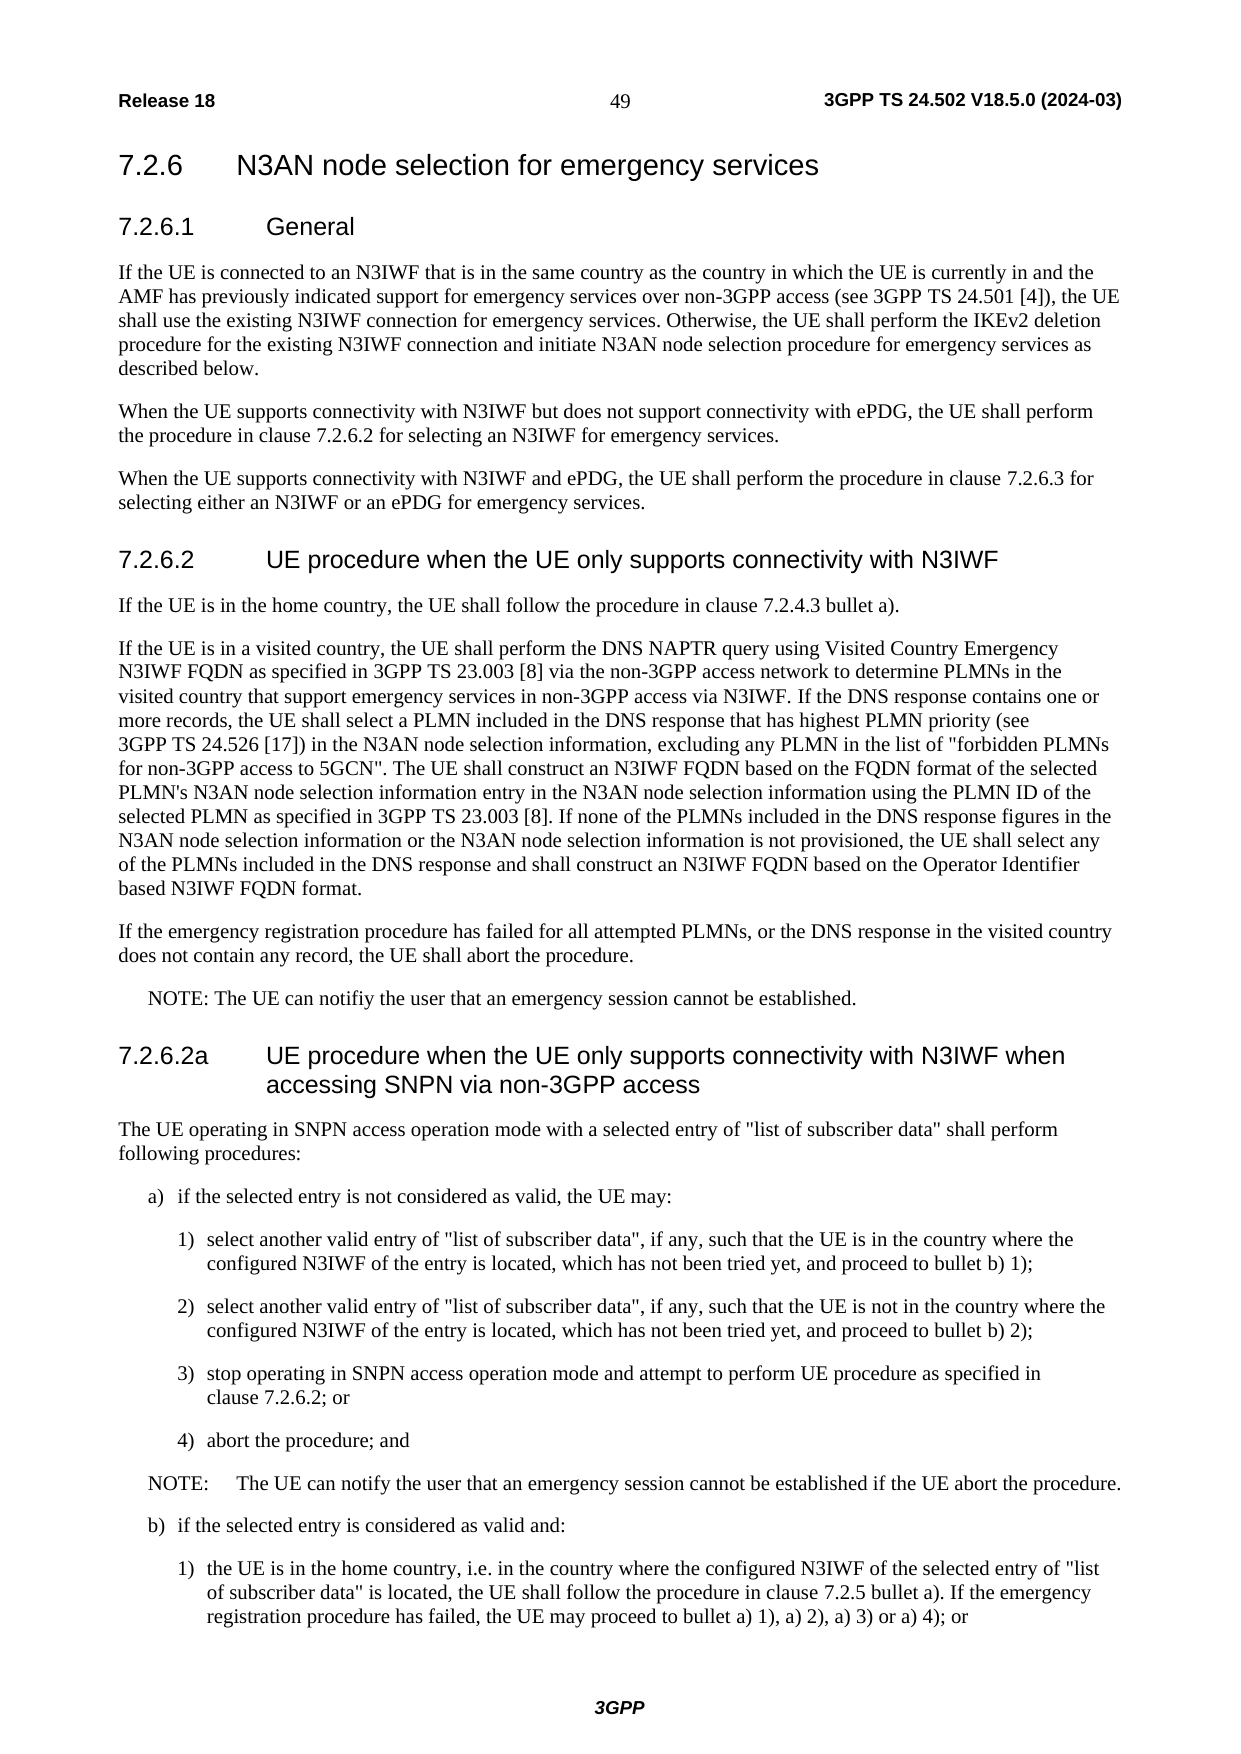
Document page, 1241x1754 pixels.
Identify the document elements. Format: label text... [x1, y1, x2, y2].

text 1) select another valid entry of "list of subscriber data", if any, such that the UE is in the country where the configured N3IWF of the entry is located, which has not been tried yet, and proceed to bullet b) 1); [177, 1227, 1122, 1275]
text The UE operating in SNPN access operation mode with a selected entry of "list of subscriber data" shall perform following procedures: [118, 1117, 1122, 1165]
subtitle 7.2.6.2a UE procedure when the UE only supports connectivity with N3IWF when accessing SNPN via non-3GPP access [118, 1041, 1122, 1098]
text 3) stop operating in SNPN access operation mode and attempt to perform UE procedure as specified in clause 7.2.6.2; or [177, 1361, 1122, 1409]
text 2) select another valid entry of "list of subscriber data", if any, such that the UE is not in the country where the configured N3IWF of the entry is located, which has not been tried yet, and proceed to bullet b) 2); [177, 1294, 1122, 1342]
text If the UE is in a visited country, the UE shall perform the DNS NAPTR query using Visited Country Emergency N3IWF FQDN as specified in 3GPP TS 23.003 [8] via the non-3GPP access network to determine PLMNs in the visited country that support emergency services in non-3GPP access via N3IWF. If the DNS response contains one or more records, the UE shall select a PLMN included in the DNS response that has highest PLMN priority (see 3GPP TS 24.526 [17]) in the N3AN node selection information, excluding any PLMN in the list of "forbidden PLMNs for non-3GPP access to 5GCN". The UE shall construct an N3IWF FQDN based on the FQDN format of the selected PLMN's N3AN node selection information entry in the N3AN node selection information using the PLMN ID of the selected PLMN as specified in 3GPP TS 23.003 [8]. If none of the PLMNs included in the DNS response figures in the N3AN node selection information or the N3AN node selection information is not provisioned, the UE shall select any of the PLMNs included in the DNS response and shall construct an N3IWF FQDN based on the Operator Identifier based N3IWF FQDN format. [118, 635, 1122, 900]
subtitle 7.2.6.2 UE procedure when the UE only supports connectivity with N3IWF [118, 545, 1122, 574]
text If the emergency registration procedure has failed for all attempted PLMNs, or the DNS response in the visited country does not contain any record, the UE shall abort the procedure. [118, 919, 1122, 967]
text b) if the selected entry is considered as valid and: [148, 1513, 1122, 1537]
text 4) abort the procedure; and [177, 1428, 1122, 1452]
text If the UE is in the home country, the UE shall follow the procedure in clause 7.2.4.3 bullet a). [118, 593, 1122, 617]
text a) if the selected entry is not considered as valid, the UE may: [148, 1184, 1122, 1208]
text If the UE is connected to an N3IWF that is in the same country as the country in which the UE is currently in and the AMF has previously indicated support for emergency services over non-3GPP access (see 3GPP TS 24.501 [4]), the UE shall use the existing N3IWF connection for emergency services. Otherwise, the UE shall perform the IKEv2 deletion procedure for the existing N3IWF connection and initiate N3AN node selection procedure for emergency services as described below. [118, 260, 1122, 380]
text NOTE: The UE can notify the user that an emergency session cannot be established if the UE abort the procedure. [148, 1470, 1122, 1494]
text NOTE: The UE can notifiy the user that an emergency session cannot be established. [148, 986, 1122, 1010]
subtitle 7.2.6 N3AN node selection for emergency services [118, 147, 1122, 181]
text When the UE supports connectivity with N3IWF and ePDG, the UE shall perform the procedure in clause 7.2.6.3 for selecting either an N3IWF or an ePDG for emergency services. [118, 466, 1122, 514]
text 1) the UE is in the home country, i.e. in the country where the configured N3IWF of the selected entry of "list of subscriber data" is located, the UE shall follow the procedure in clause 7.2.5 bullet a). If the emergency registration procedure has failed, the UE may proceed to bullet a) 1), a) 2), a) 3) or a) 4); or [177, 1556, 1122, 1628]
text When the UE supports connectivity with N3IWF but does not support connectivity with ePDG, the UE shall perform the procedure in clause 7.2.6.2 for selecting an N3IWF for emergency services. [118, 399, 1122, 447]
subtitle 7.2.6.1 General [118, 212, 1122, 241]
